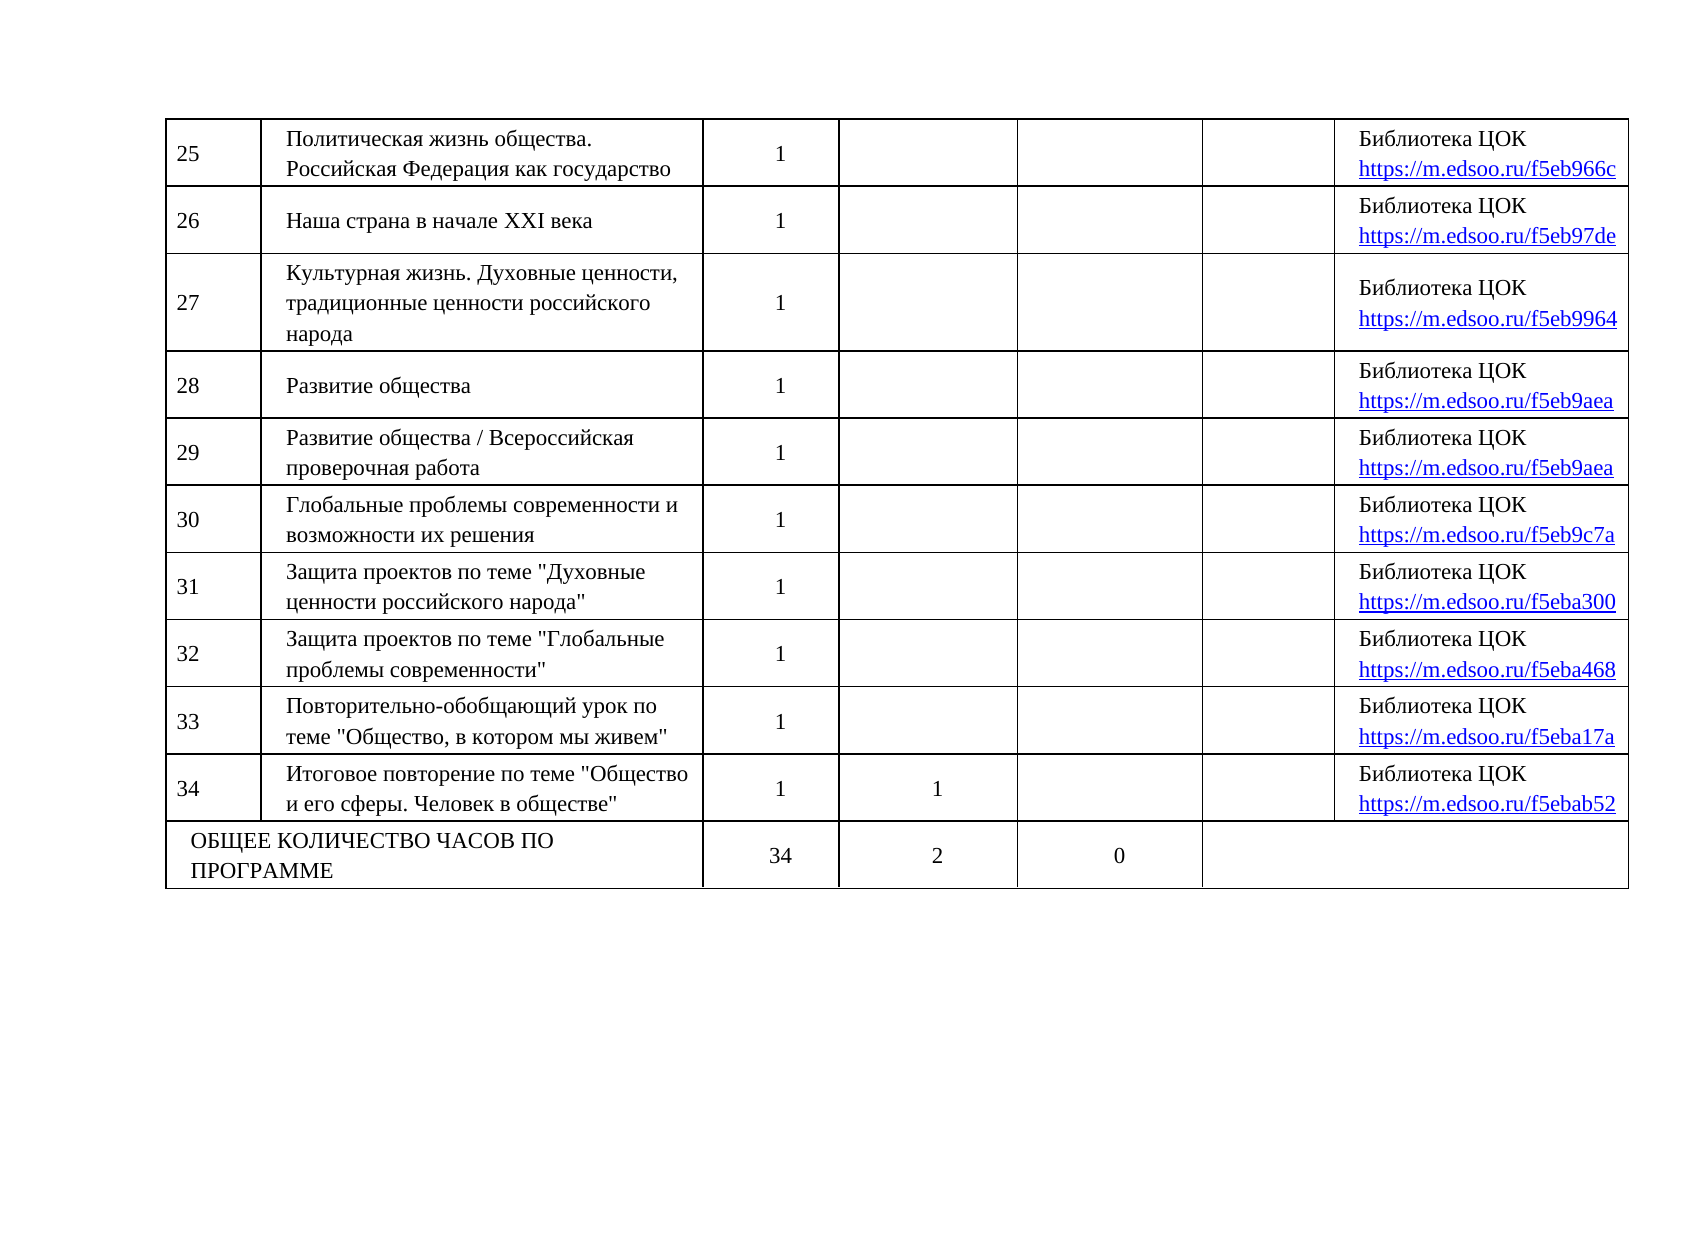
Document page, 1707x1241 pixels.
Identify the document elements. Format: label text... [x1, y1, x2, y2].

table_cell Библиотека ЦОК https://m.edsoo.ru/f5eba468 [1335, 620, 1628, 686]
table_cell [1203, 419, 1334, 484]
table_cell [1203, 553, 1334, 619]
table_cell [840, 620, 1017, 686]
table_cell [1203, 486, 1334, 551]
table_cell [1203, 687, 1334, 753]
table_cell Библиотека ЦОК https://m.edsoo.ru/f5eba300 [1335, 553, 1628, 619]
table_cell 33 [167, 687, 260, 753]
table_cell [840, 553, 1017, 619]
table_cell [840, 352, 1017, 417]
table_cell Библиотека ЦОК https://m.edsoo.ru/f5eb966c [1335, 120, 1628, 185]
table_cell Повторительно-обобщающий урок по теме "Общество, в котором мы живем" [262, 687, 702, 753]
table_cell 30 [167, 486, 260, 551]
table_cell Развитие общества / Всероссийская проверочная работа [262, 419, 702, 484]
table_cell 0 [1018, 822, 1202, 887]
table_cell Библиотека ЦОК https://m.edsoo.ru/f5eb9aea [1335, 352, 1628, 417]
table_cell Защита проектов по теме "Глобальные проблемы современности" [262, 620, 702, 686]
table_cell 1 [704, 620, 838, 686]
table_cell [1018, 120, 1202, 185]
table_cell Библиотека ЦОК https://m.edsoo.ru/f5eb9c7a [1335, 486, 1628, 551]
table_cell [1203, 755, 1334, 820]
table_cell [1203, 352, 1334, 417]
table_cell Наша страна в начале XXI века [262, 187, 702, 252]
table_cell 25 [167, 120, 260, 185]
table_cell 32 [167, 620, 260, 686]
table_cell Библиотека ЦОК https://m.edsoo.ru/f5eb97de [1335, 187, 1628, 252]
table_cell [1203, 254, 1334, 350]
table_cell Библиотека ЦОК https://m.edsoo.ru/f5eba17a [1335, 687, 1628, 753]
table_cell 1 [704, 254, 838, 350]
table_cell [840, 687, 1017, 753]
table_cell [1203, 822, 1628, 887]
table_cell [1203, 187, 1334, 252]
table_cell Защита проектов по теме "Духовные ценности российского народа" [262, 553, 702, 619]
table_cell Политическая жизнь общества. Российская Федерация как государство [262, 120, 702, 185]
table_cell Глобальные проблемы современности и возможности их решения [262, 486, 702, 551]
table_cell 26 [167, 187, 260, 252]
table_cell [840, 120, 1017, 185]
table_cell [840, 254, 1017, 350]
table_cell [1018, 755, 1202, 820]
table_cell [1018, 254, 1202, 350]
table_cell 28 [167, 352, 260, 417]
table_cell 1 [704, 486, 838, 551]
table_cell [1018, 187, 1202, 252]
table_cell [1018, 352, 1202, 417]
table_cell 1 [704, 687, 838, 753]
table_cell 34 [704, 822, 838, 887]
table_cell [1018, 486, 1202, 551]
table_cell Библиотека ЦОК https://m.edsoo.ru/f5ebab52 [1335, 755, 1628, 820]
table_cell 1 [704, 419, 838, 484]
table_cell Развитие общества [262, 352, 702, 417]
table_cell Библиотека ЦОК https://m.edsoo.ru/f5eb9964 [1335, 254, 1628, 350]
table_cell 2 [840, 822, 1017, 887]
table_cell 1 [704, 553, 838, 619]
table_cell 1 [840, 755, 1017, 820]
table_cell Итоговое повторение по теме "Общество и его сферы. Человек в обществе" [262, 755, 702, 820]
table_cell [840, 486, 1017, 551]
table_cell [840, 419, 1017, 484]
table_cell [1203, 620, 1334, 686]
table_cell [1018, 419, 1202, 484]
table_cell 34 [167, 755, 260, 820]
table_cell 31 [167, 553, 260, 619]
table_cell Культурная жизнь. Духовные ценности, традиционные ценности российского народа [262, 254, 702, 350]
table_cell 1 [704, 120, 838, 185]
table_cell [1203, 120, 1334, 185]
table_cell Библиотека ЦОК https://m.edsoo.ru/f5eb9aea [1335, 419, 1628, 484]
table_cell 1 [704, 187, 838, 252]
table_cell 1 [704, 755, 838, 820]
table_cell [1018, 687, 1202, 753]
table_cell [1018, 553, 1202, 619]
table_cell [1018, 620, 1202, 686]
table_cell ОБЩЕЕ КОЛИЧЕСТВО ЧАСОВ ПО ПРОГРАММЕ [167, 822, 702, 887]
table_cell 27 [167, 254, 260, 350]
table_cell [840, 187, 1017, 252]
table_cell 1 [704, 352, 838, 417]
table_cell 29 [167, 419, 260, 484]
